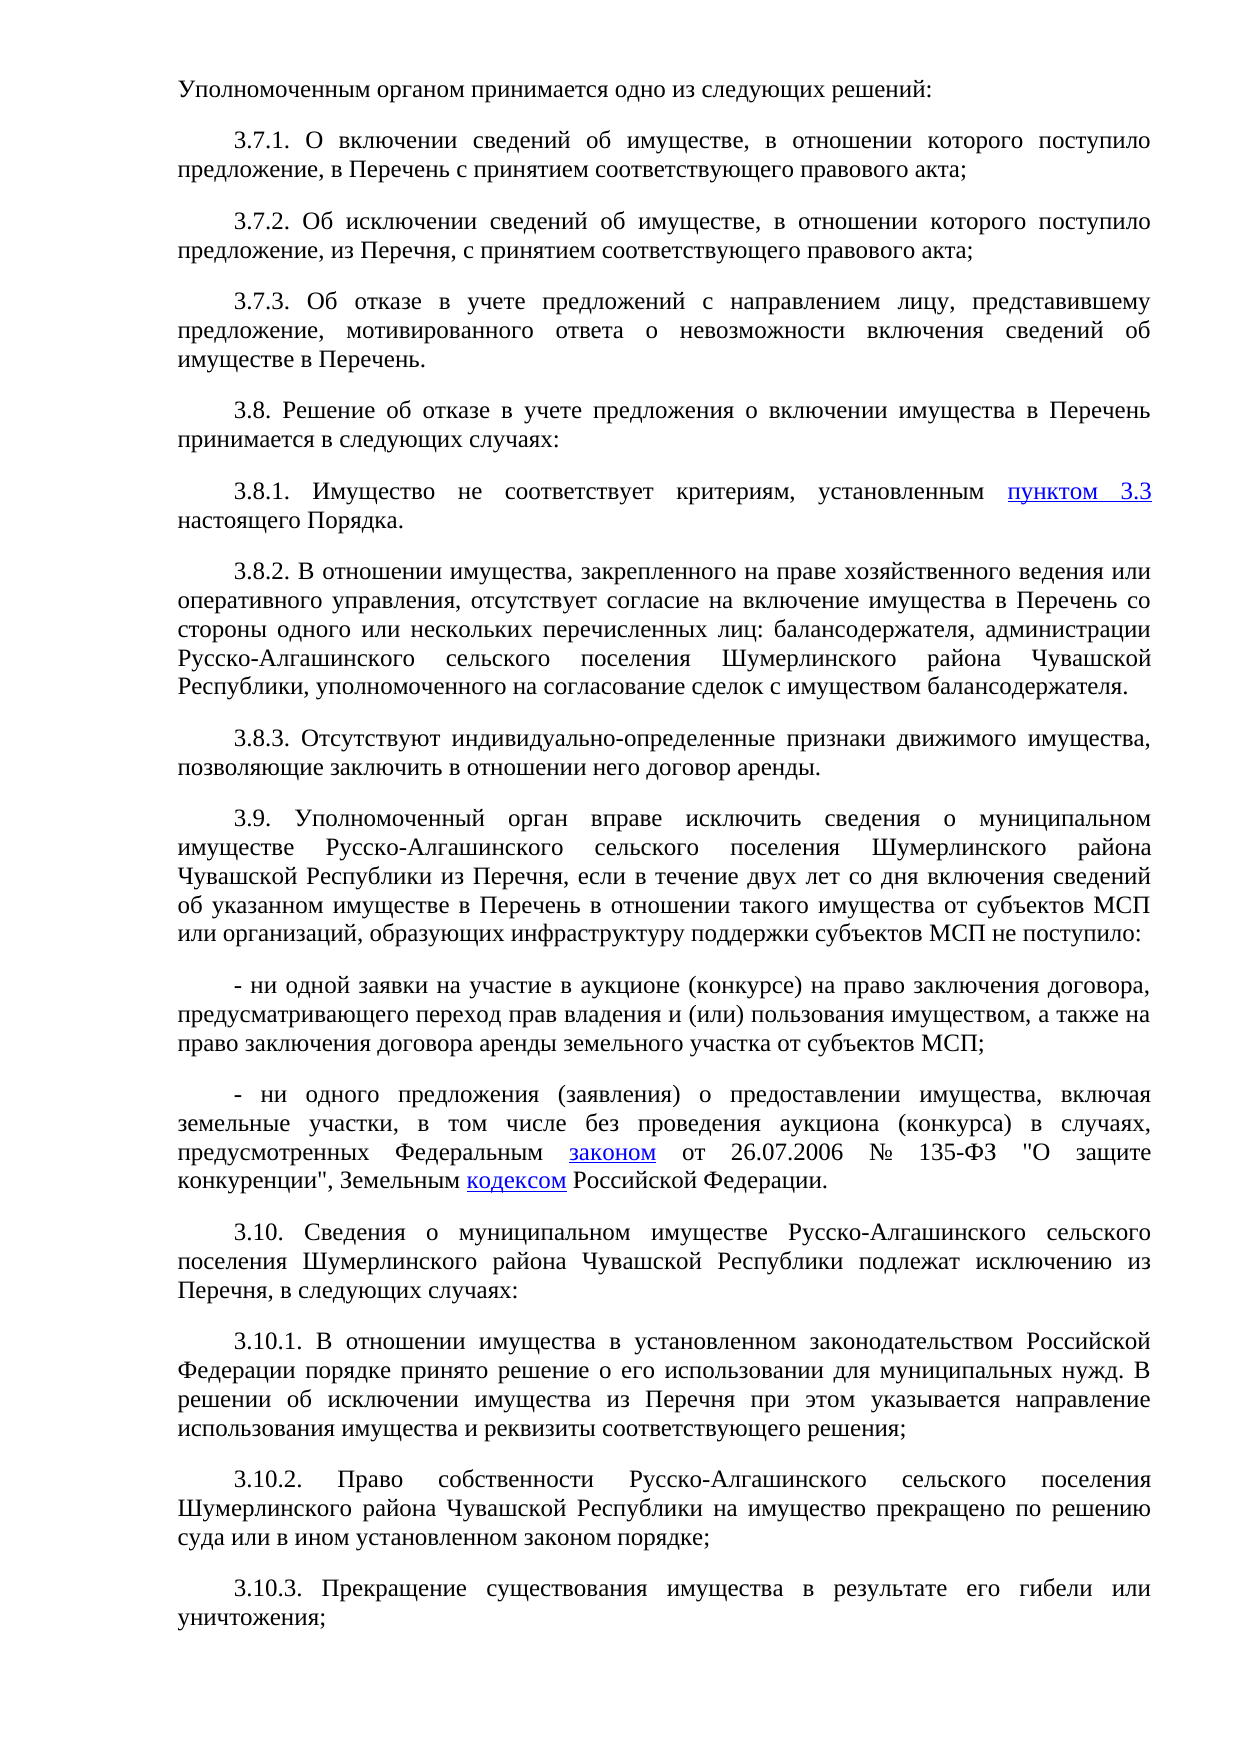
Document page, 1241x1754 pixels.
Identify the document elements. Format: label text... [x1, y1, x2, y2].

text - ни одной заявки на участие в аукционе (конкурсе) на право заключения договора, предусматривающего переход прав владения и (или) пользования имуществом, а также на право заключения договора аренды земельного участка от субъектов МСП; [177, 970, 1152, 1056]
text 3.10.1. В отношении имущества в установленном законодательством Российской Федерации порядке принято решение о его использовании для муниципальных нужд. В решении об исключении имущества из Перечня при этом указывается направление использования имущества и реквизиты соответствующего решения; [177, 1326, 1152, 1441]
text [177, 74, 1152, 103]
text 3.7.3. Об отказе в учете предложений с направлением лицу, представившему предложение, мотивированного ответа о невозможности включения сведений об имуществе в Перечень. [177, 286, 1152, 373]
text 3.7.2. Об исключении сведений об имуществе, в отношении которого поступило предложение, из Перечня, с принятием соответствующего правового акта; [177, 206, 1152, 263]
text 3.7.1. О включении сведений об имуществе, в отношении которого поступило предложение, в Перечень с принятием соответствующего правового акта; [177, 126, 1152, 183]
text 3.10.3. Прекращение существования имущества в результате его гибели или уничтожения; [177, 1573, 1152, 1631]
text 3.8. Решение об отказе в учете предложения о включении имущества в Перечень принимается в следующих случаях: [177, 396, 1152, 453]
text 3.10.2. Право собственности Русско-Алгашинского сельского поселения Шумерлинского района Чувашской Республики на имущество прекращено по решению суда или в ином установленном законом порядке; [177, 1464, 1152, 1551]
text 3.8.3. Отсутствуют индивидуально-определенные признаки движимого имущества, позволяющие заключить в отношении него договор аренды. [177, 723, 1152, 781]
text 3.8.2. В отношении имущества, закрепленного на праве хозяйственного ведения или оперативного управления, отсутствует согласие на включение имущества в Перечень со стороны одного или нескольких перечисленных лиц: балансодержателя, администрации Русско-Алгашинского сельского поселения Шумерлинского района Чувашской Республики, уполномоченного на согласование сделок с имуществом балансодержателя. [177, 556, 1152, 700]
text 3.10. Сведения о муниципальном имуществе Русско-Алгашинского сельского поселения Шумерлинского района Чувашской Республики подлежат исключению из Перечня, в следующих случаях: [177, 1217, 1152, 1303]
text 3.9. Уполномоченный орган вправе исключить сведения о муниципальном имуществе Русско-Алгашинского сельского поселения Шумерлинского района Чувашской Республики из Перечня, если в течение двух лет со дня включения сведений об указанном имуществе в Перечень в отношении такого имущества от субъектов МСП или организаций, образующих инфраструктуру поддержки субъектов МСП не поступило: [177, 803, 1152, 947]
text 3.8.1. Имущество не соответствует критериям, установленным пунктом 3.3 настоящего Порядка. [177, 476, 1152, 533]
text - ни одного предложения (заявления) о предоставлении имущества, включая земельные участки, в том числе без проведения аукциона (конкурса) в случаях, предусмотренных Федеральным законом от 26.07.2006 № 135-ФЗ "О защите конкуренции", Земельным кодексом Российской Федерации. [177, 1079, 1152, 1194]
